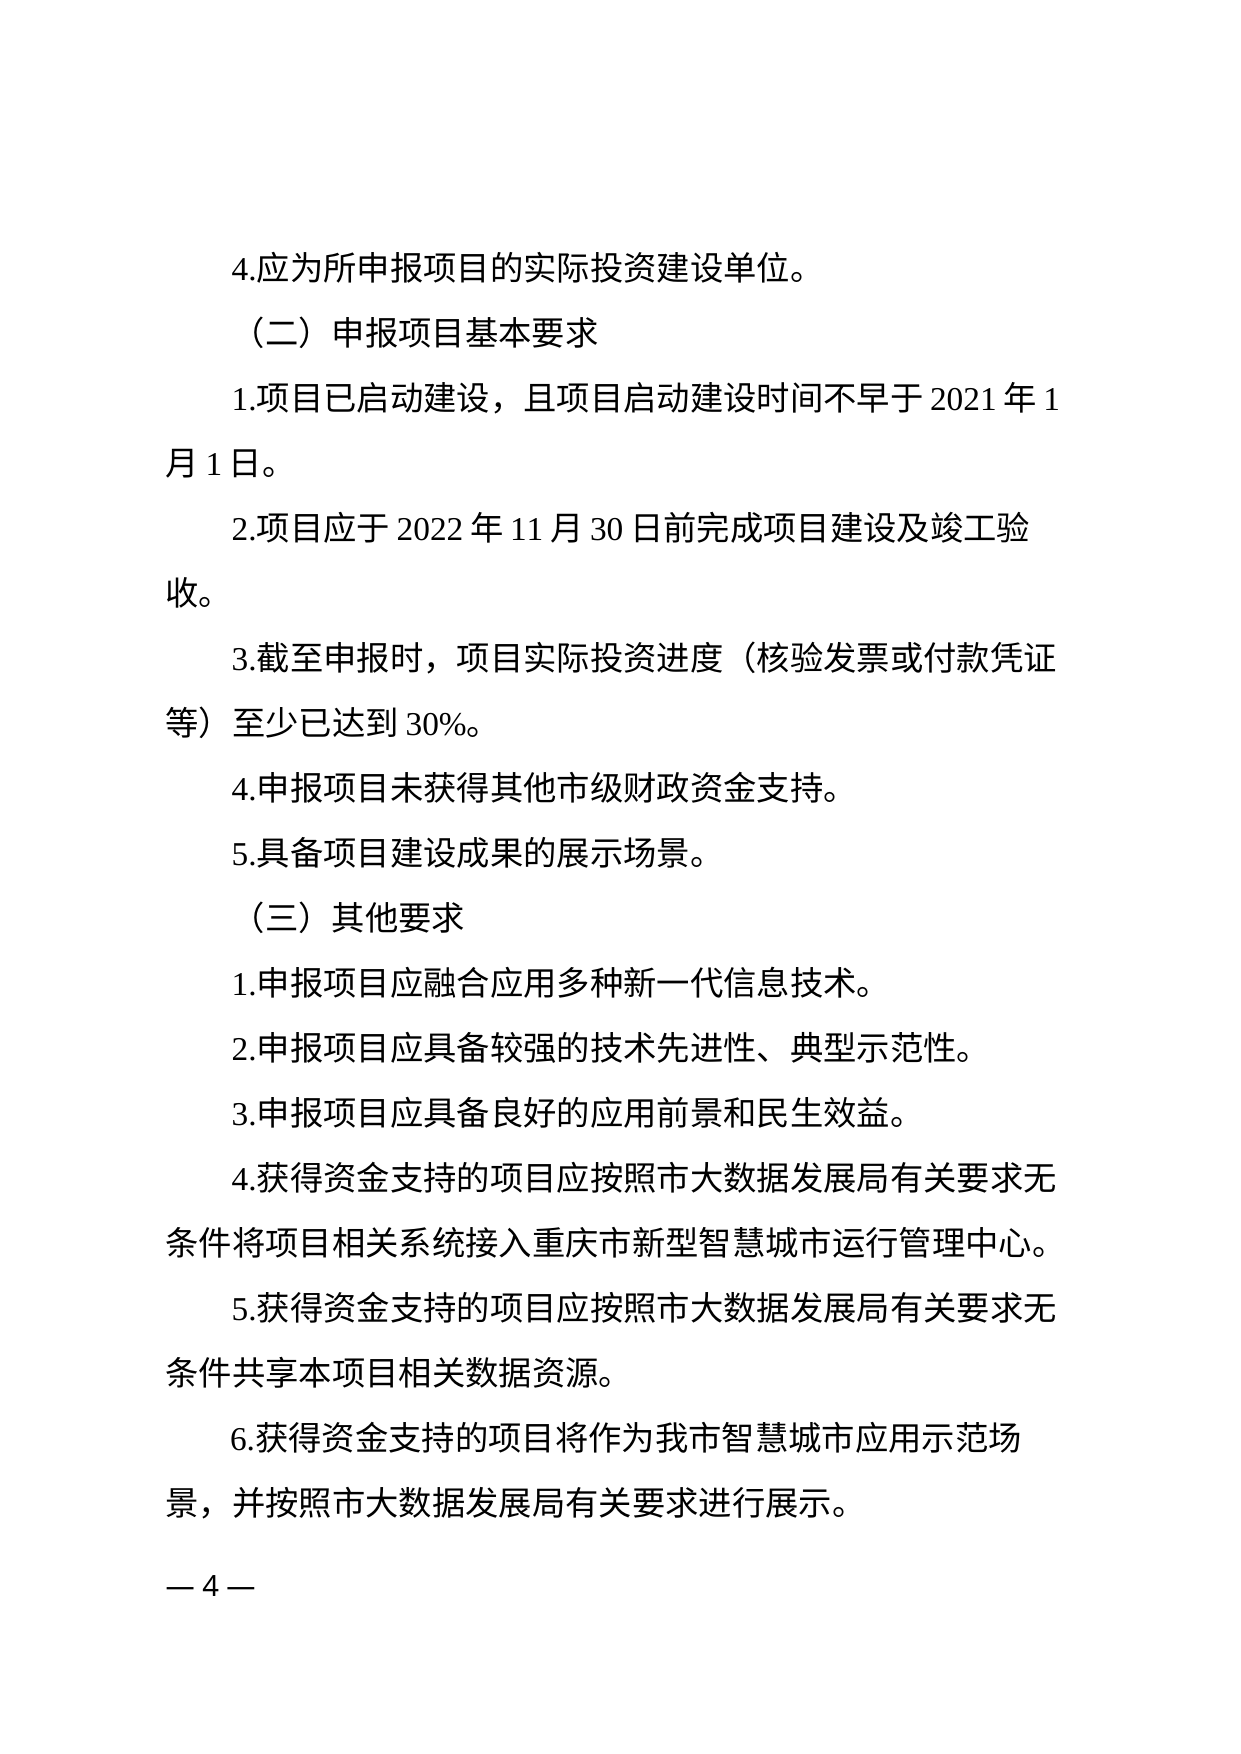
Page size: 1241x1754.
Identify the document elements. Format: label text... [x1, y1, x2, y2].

text 2.项目应于2022年11月30日前完成项目建设及竣工验收。 [165, 493, 1087, 623]
text 5.获得资金支持的项目应按照市大数据发展局有关要求无条件共享本项目相关数据资源。 [165, 1273, 1087, 1403]
text 4.应为所申报项目的实际投资建设单位。 [165, 233, 1087, 298]
text （三）其他要求 [165, 883, 1087, 948]
text 6.获得资金支持的项目将作为我市智慧城市应用示范场景，并按照市大数据发展局有关要求进行展示。 [165, 1403, 1087, 1533]
text 1.项目已启动建设，且项目启动建设时间不早于2021年1月1日。 [165, 363, 1087, 493]
text 4.获得资金支持的项目应按照市大数据发展局有关要求无条件将项目相关系统接入重庆市新型智慧城市运行管理中心。 [165, 1143, 1087, 1273]
text 3.截至申报时，项目实际投资进度（核验发票或付款凭证等）至少已达到30%。 [165, 623, 1087, 753]
text （二）申报项目基本要求 [165, 298, 1087, 363]
text 5.具备项目建设成果的展示场景。 [165, 818, 1087, 883]
text 1.申报项目应融合应用多种新一代信息技术。 [165, 948, 1087, 1013]
text 2.申报项目应具备较强的技术先进性、典型示范性。 [165, 1013, 1087, 1078]
text 4.申报项目未获得其他市级财政资金支持。 [165, 753, 1087, 818]
text 3.申报项目应具备良好的应用前景和民生效益。 [165, 1078, 1087, 1143]
